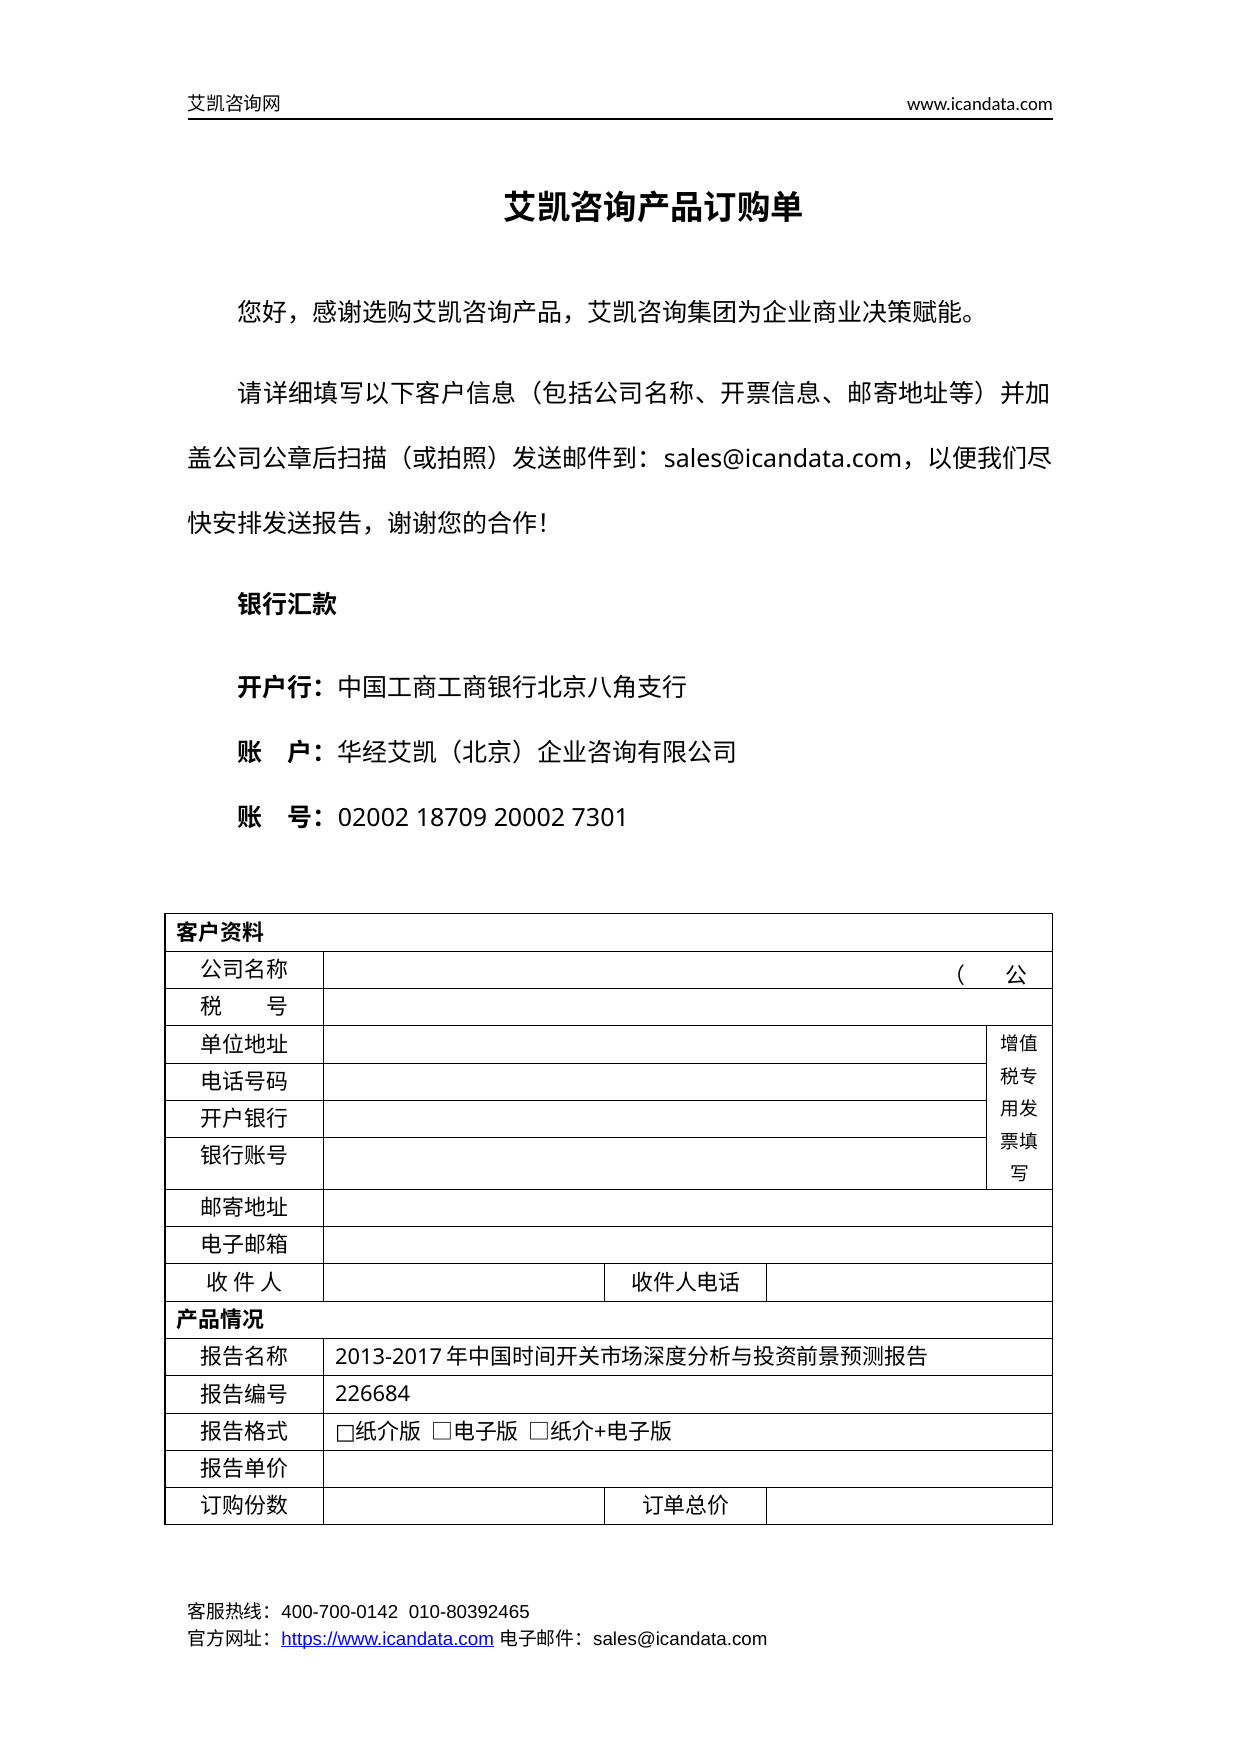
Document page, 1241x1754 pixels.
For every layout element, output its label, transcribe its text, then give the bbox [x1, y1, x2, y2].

table_cell 订单总价 [605, 1488, 766, 1524]
table_cell 报告单价 [166, 1451, 323, 1487]
table_cell 226684 [324, 1376, 1052, 1412]
table_cell 银行账号 [166, 1138, 323, 1189]
table_cell 订购份数 [166, 1488, 323, 1524]
table_cell [324, 1190, 1052, 1226]
table_cell 电子邮箱 [166, 1227, 323, 1263]
table_cell 公司名称 [166, 952, 323, 988]
table_cell 单位地址 [166, 1026, 323, 1062]
text 账 户：华经艾凯（北京）企业咨询有限公司 [187, 718, 1053, 783]
table_cell [324, 1026, 986, 1062]
table_cell 开户银行 [166, 1101, 323, 1137]
table_cell 产品情况 [166, 1302, 1052, 1338]
table_cell 税 号 [166, 989, 323, 1025]
table_cell [767, 1264, 1052, 1301]
table_cell [324, 1227, 1052, 1263]
table_cell 收 件 人 [166, 1264, 323, 1301]
table_cell [324, 1451, 1052, 1487]
table_cell 报告编号 [166, 1376, 323, 1412]
text 银行汇款 [187, 570, 1053, 635]
table_cell [324, 1488, 604, 1524]
table_cell 报告格式 [166, 1414, 323, 1450]
text 艾凯咨询产品订购单 [187, 172, 1053, 237]
table_cell [324, 1138, 986, 1189]
text 您好，感谢选购艾凯咨询产品，艾凯咨询集团为企业商业决策赋能。 [187, 278, 1053, 343]
table_cell 增值税专用发票填写 [987, 1026, 1052, 1189]
table_cell 电话号码 [166, 1064, 323, 1100]
table_cell [324, 1264, 604, 1301]
table_header 客户资料 [166, 914, 1052, 951]
table_cell □纸介版 □电子版 □纸介+电子版 [324, 1414, 1052, 1450]
table_cell 收件人电话 [605, 1264, 766, 1301]
table_cell [324, 989, 1052, 1025]
table_cell [324, 1101, 986, 1137]
table_cell [324, 1064, 986, 1100]
table_cell [324, 952, 1052, 988]
table_cell [767, 1488, 1052, 1524]
table_cell 邮寄地址 [166, 1190, 323, 1226]
text 请详细填写以下客户信息（包括公司名称、开票信息、邮寄地址等）并加盖公司公章后扫描（或拍照）发送邮件到：sales@icandata.com，以便我们尽快安排发送报告，谢谢您的合作！ [187, 359, 1053, 554]
table_cell 2013-2017年中国时间开关市场深度分析与投资前景预测报告 [324, 1339, 1052, 1375]
text 账 号：02002 18709 20002 7301 [187, 783, 1053, 848]
text 开户行：中国工商工商银行北京八角支行 [187, 653, 1053, 718]
table_cell 报告名称 [166, 1339, 323, 1375]
